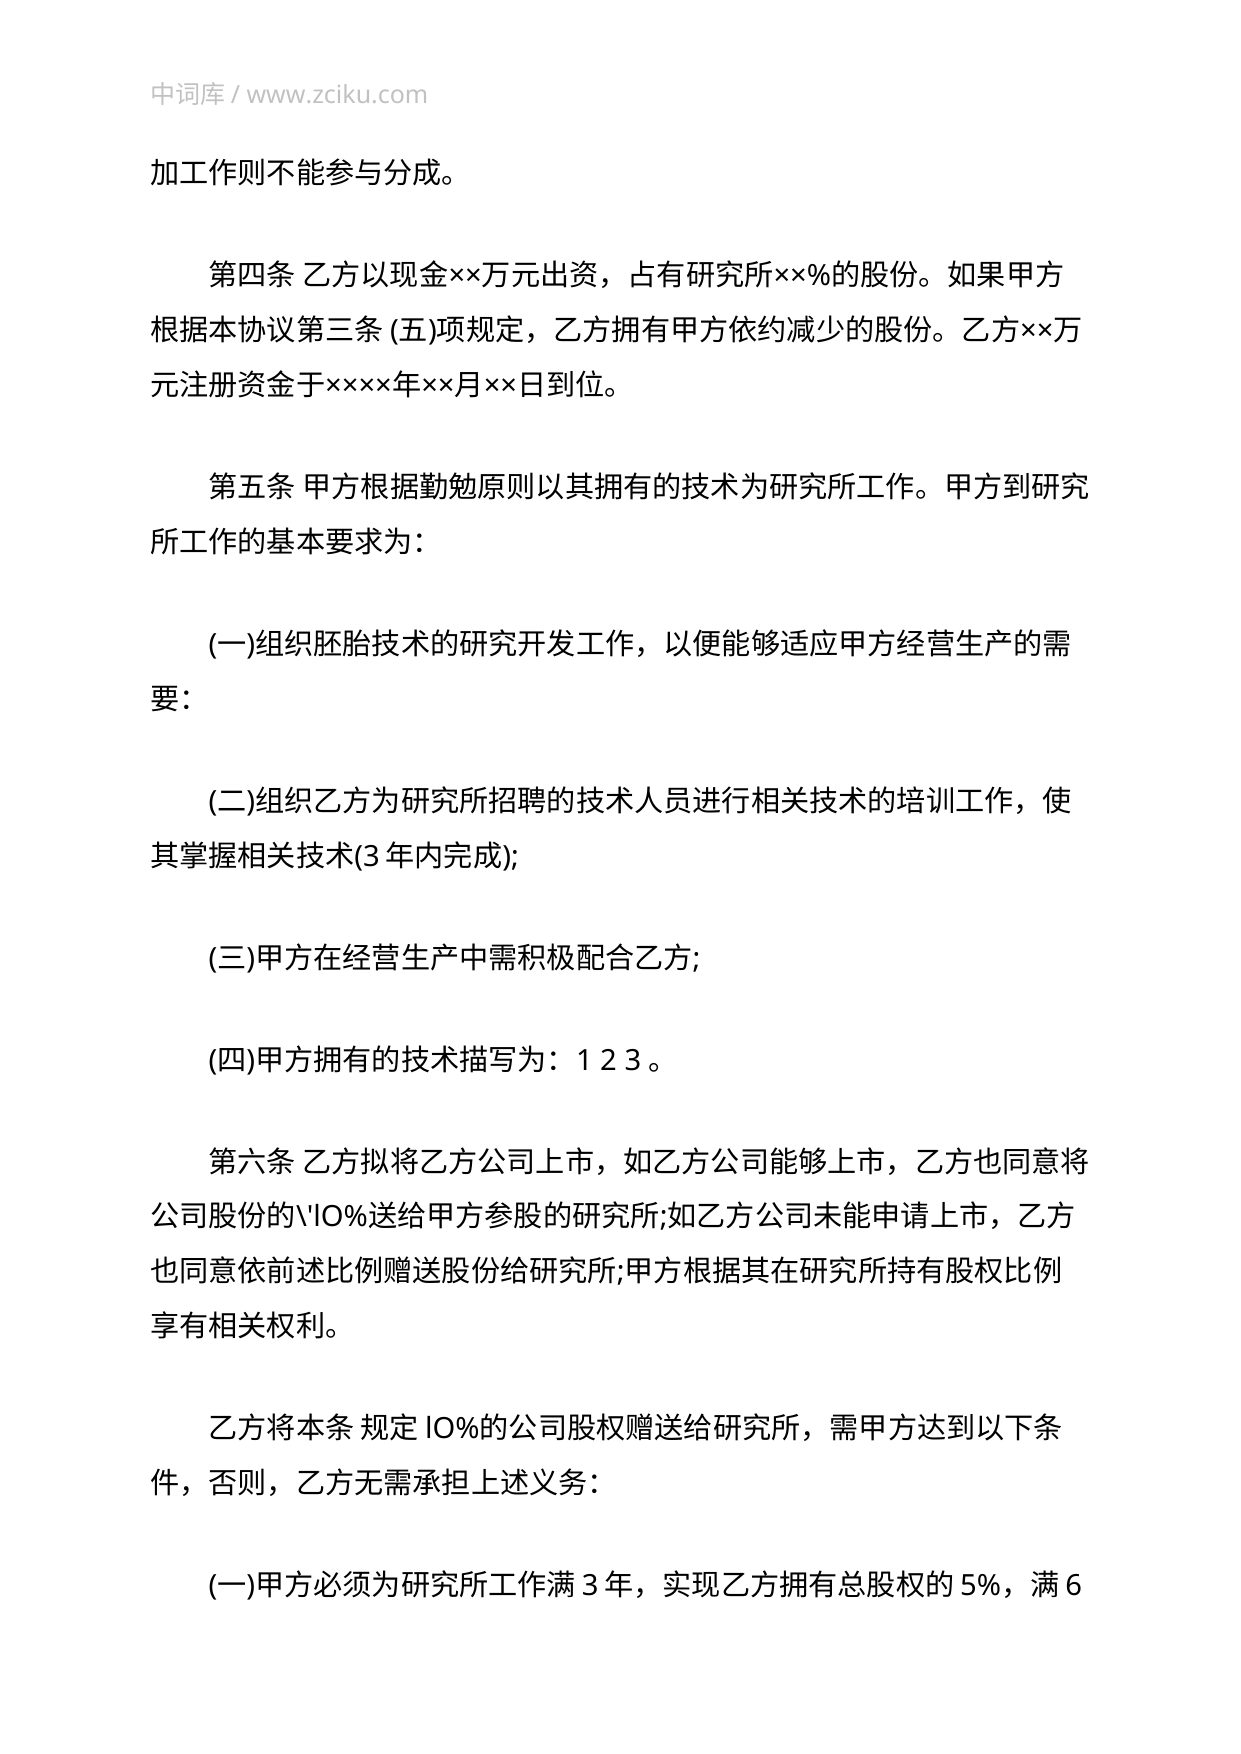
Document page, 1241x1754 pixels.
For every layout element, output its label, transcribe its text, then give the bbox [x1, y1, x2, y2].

text 第四条 乙方以现金××万元出资，占有研究所××%的股份。如果甲方根据本协议第三条 (五)项规定，乙方拥有甲方依约减少的股份。乙方××万元注册资金于××××年××月××日到位。 [150, 252, 1090, 404]
text (三)甲方在经营生产中需积极配合乙方; [150, 934, 1090, 977]
text 第五条 甲方根据勤勉原则以其拥有的技术为研究所工作。甲方到研究所工作的基本要求为： [150, 464, 1090, 561]
text (二)组织乙方为研究所招聘的技术人员进行相关技术的培训工作，使其掌握相关技术(3年内完成); [150, 777, 1090, 874]
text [150, 1562, 1090, 1604]
text 第六条 乙方拟将乙方公司上市，如乙方公司能够上市，乙方也同意将公司股份的\'lO%送给甲方参股的研究所;如乙方公司未能申请上市，乙方也同意依前述比例赠送股份给研究所;甲方根据其在研究所持有股权比例享有相关权利。 [150, 1138, 1090, 1345]
text 乙方将本条 规定lO%的公司股权赠送给研究所，需甲方达到以下条 件，否则，乙方无需承担上述义务： [150, 1405, 1090, 1502]
text (一)组织胚胎技术的研究开发工作，以便能够适应甲方经营生产的需要： [150, 620, 1090, 718]
text (四)甲方拥有的技术描写为：1 2 3 。 [150, 1036, 1090, 1078]
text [150, 150, 1090, 192]
